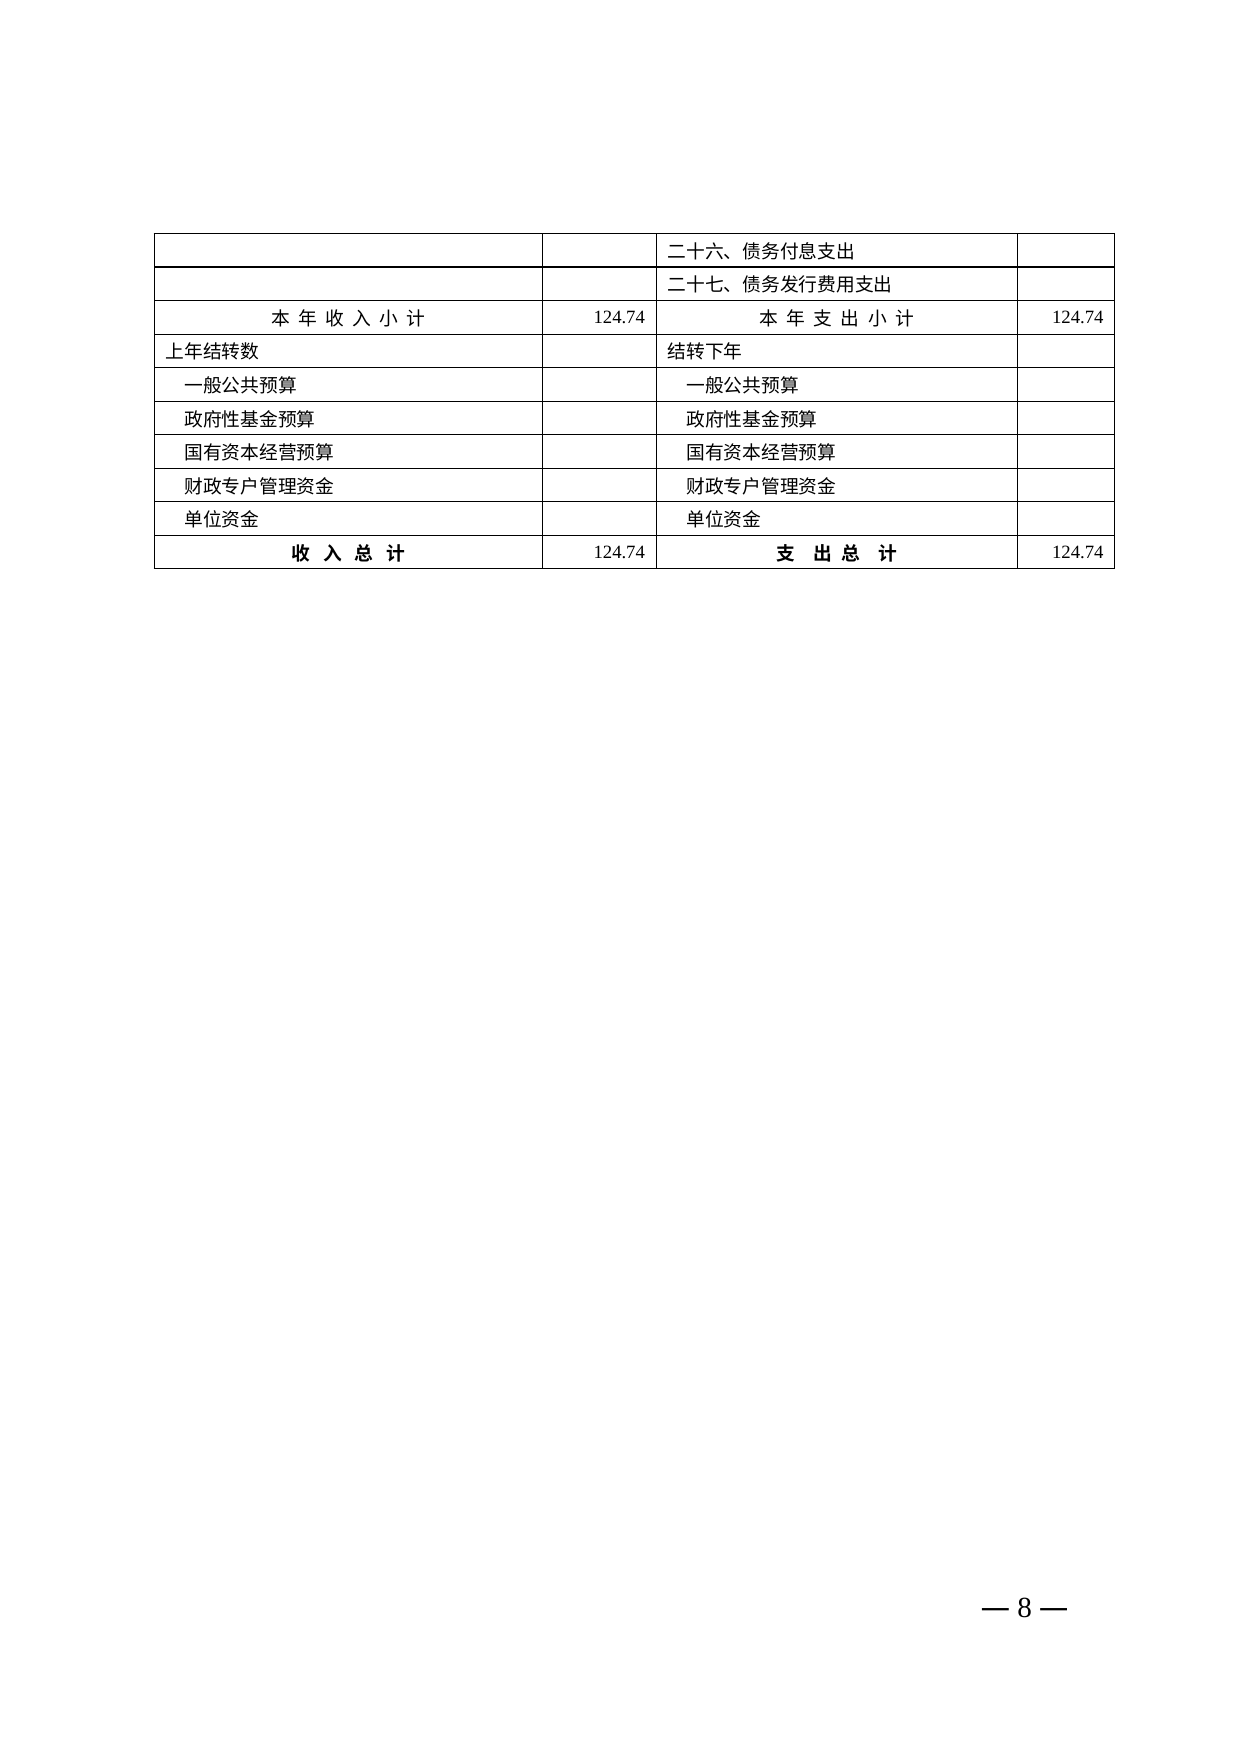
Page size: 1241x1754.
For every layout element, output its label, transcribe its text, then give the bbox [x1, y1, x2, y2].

table_cell 二十七、债务发行费用支出 [657, 268, 1017, 300]
table_cell [543, 502, 656, 535]
table_cell 国有资本经营预算 [657, 435, 1017, 468]
table_cell 本 年 收 入 小 计 [155, 301, 542, 333]
table_cell 上年结转数 [155, 335, 542, 367]
table_cell 支 出 总 计 [657, 536, 1017, 568]
table_cell [1018, 335, 1114, 367]
table_cell 二十六、债务付息支出 [657, 234, 1017, 266]
table_cell 财政专户管理资金 [155, 469, 542, 501]
table_cell [155, 234, 542, 266]
table_cell [543, 469, 656, 501]
table_cell 单位资金 [155, 502, 542, 535]
table_cell [543, 234, 656, 266]
table_cell [1018, 469, 1114, 501]
table_cell [543, 335, 656, 367]
table_cell 一般公共预算 [657, 368, 1017, 401]
table_cell [543, 435, 656, 468]
table_cell [543, 368, 656, 401]
table_cell [543, 402, 656, 434]
table_cell [1018, 435, 1114, 468]
table_cell 124.74 [543, 536, 656, 568]
table_cell [1018, 234, 1114, 266]
table_cell 收 入 总 计 [155, 536, 542, 568]
table_cell [1018, 368, 1114, 401]
table_cell 财政专户管理资金 [657, 469, 1017, 501]
table_cell 124.74 [1018, 301, 1114, 333]
table_cell 124.74 [543, 301, 656, 333]
table_cell 政府性基金预算 [657, 402, 1017, 434]
table_cell [1018, 502, 1114, 535]
table_cell [1018, 402, 1114, 434]
table_cell 本 年 支 出 小 计 [657, 301, 1017, 333]
table_cell [155, 268, 542, 300]
table_cell 124.74 [1018, 536, 1114, 568]
table_cell 结转下年 [657, 335, 1017, 367]
table_cell [543, 268, 656, 300]
table_cell 政府性基金预算 [155, 402, 542, 434]
table_cell 一般公共预算 [155, 368, 542, 401]
table_cell 国有资本经营预算 [155, 435, 542, 468]
table_cell 单位资金 [657, 502, 1017, 535]
table_cell [1018, 268, 1114, 300]
